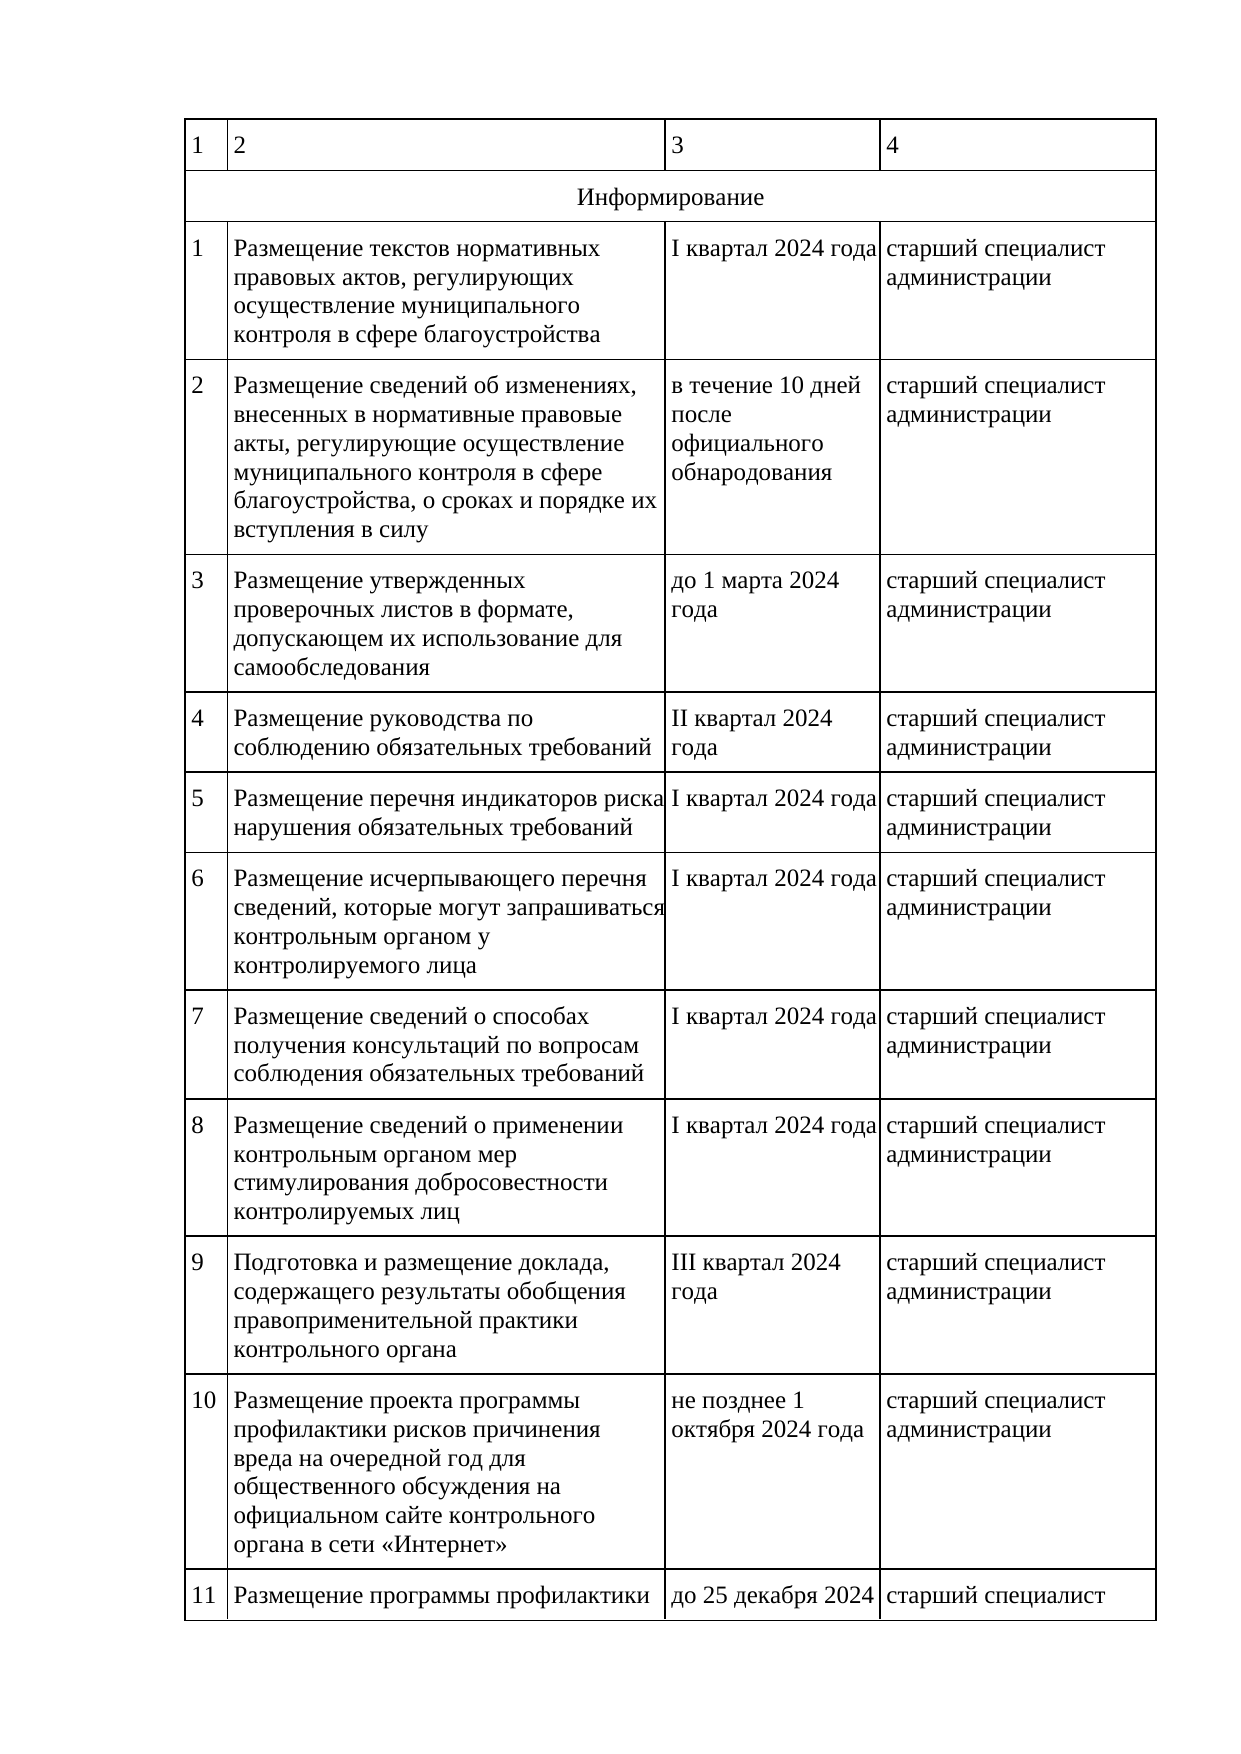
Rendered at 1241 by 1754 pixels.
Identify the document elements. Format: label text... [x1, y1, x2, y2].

table_cell 3 [186, 555, 227, 691]
table_cell Размещение сведений о способах получения консультаций по вопросам соблюдения обязательных требований [228, 991, 664, 1098]
table_cell Размещение текстов нормативных правовых актов, регулирующих осуществление муниципального контроля в сфере благоустройства [228, 222, 664, 358]
table_cell 6 [186, 853, 227, 989]
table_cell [881, 1570, 1155, 1619]
table_cell 11 [186, 1570, 227, 1619]
table_cell I квартал 2024 года [666, 1100, 879, 1235]
table_cell Размещение руководства по соблюдению обязательных требований [228, 693, 664, 771]
table_cell 7 [186, 991, 227, 1098]
table_cell 1 [186, 120, 227, 169]
table_cell не позднее 1 октября 2024 года [666, 1375, 879, 1568]
table_cell I квартал 2024 года [666, 991, 879, 1098]
table_cell I квартал 2024 года [666, 853, 879, 989]
table_cell III квартал 2024 года [666, 1237, 879, 1373]
table_cell старший специалист администрации [881, 555, 1155, 691]
table_cell I квартал 2024 года [666, 773, 879, 851]
table_cell в течение 10 дней после официального обнародования [666, 360, 879, 553]
table_cell II квартал 2024 года [666, 693, 879, 771]
table_cell старший специалист администрации [881, 693, 1155, 771]
table_cell Размещение утвержденных проверочных листов в формате, допускающем их использование для самообследования [228, 555, 664, 691]
table_cell 4 [186, 693, 227, 771]
table_cell Размещение перечня индикаторов риска нарушения обязательных требований [228, 773, 664, 851]
table_cell Подготовка и размещение доклада, содержащего результаты обобщения правоприменительной практики контрольного органа [228, 1237, 664, 1373]
table_cell 4 [881, 120, 1155, 169]
table_cell старший специалист администрации [881, 991, 1155, 1098]
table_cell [228, 1570, 664, 1619]
table_cell 10 [186, 1375, 227, 1568]
table_cell 2 [186, 360, 227, 553]
table_cell 3 [666, 120, 879, 169]
table_cell 1 [186, 222, 227, 358]
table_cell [666, 1570, 879, 1619]
table_cell старший специалист администрации [881, 1237, 1155, 1373]
table_cell старший специалист администрации [881, 1375, 1155, 1568]
table_cell Размещение сведений об изменениях, внесенных в нормативные правовые акты, регулирующие осуществление муниципального контроля в сфере благоустройства, о сроках и порядке их вступления в силу [228, 360, 664, 553]
table_cell Размещение проекта программы профилактики рисков причинения вреда на очередной год для общественного обсуждения на официальном сайте контрольного органа в сети «Интернет» [228, 1375, 664, 1568]
table_cell старший специалист администрации [881, 360, 1155, 553]
table_cell старший специалист администрации [881, 773, 1155, 851]
table_cell Размещение исчерпывающего перечня сведений, которые могут запрашиваться контрольным органом у контролируемого лица [228, 853, 664, 989]
table_cell 8 [186, 1100, 227, 1235]
table_cell старший специалист администрации [881, 1100, 1155, 1235]
table_cell старший специалист администрации [881, 853, 1155, 989]
table_cell I квартал 2024 года [666, 222, 879, 358]
table_cell 9 [186, 1237, 227, 1373]
table_cell 2 [228, 120, 664, 169]
table_cell 5 [186, 773, 227, 851]
table_cell до 1 марта 2024 года [666, 555, 879, 691]
table_cell Информирование [186, 171, 1155, 221]
table_cell Размещение сведений о применении контрольным органом мер стимулирования добросовестности контролируемых лиц [228, 1100, 664, 1235]
table_cell старший специалист администрации [881, 222, 1155, 358]
